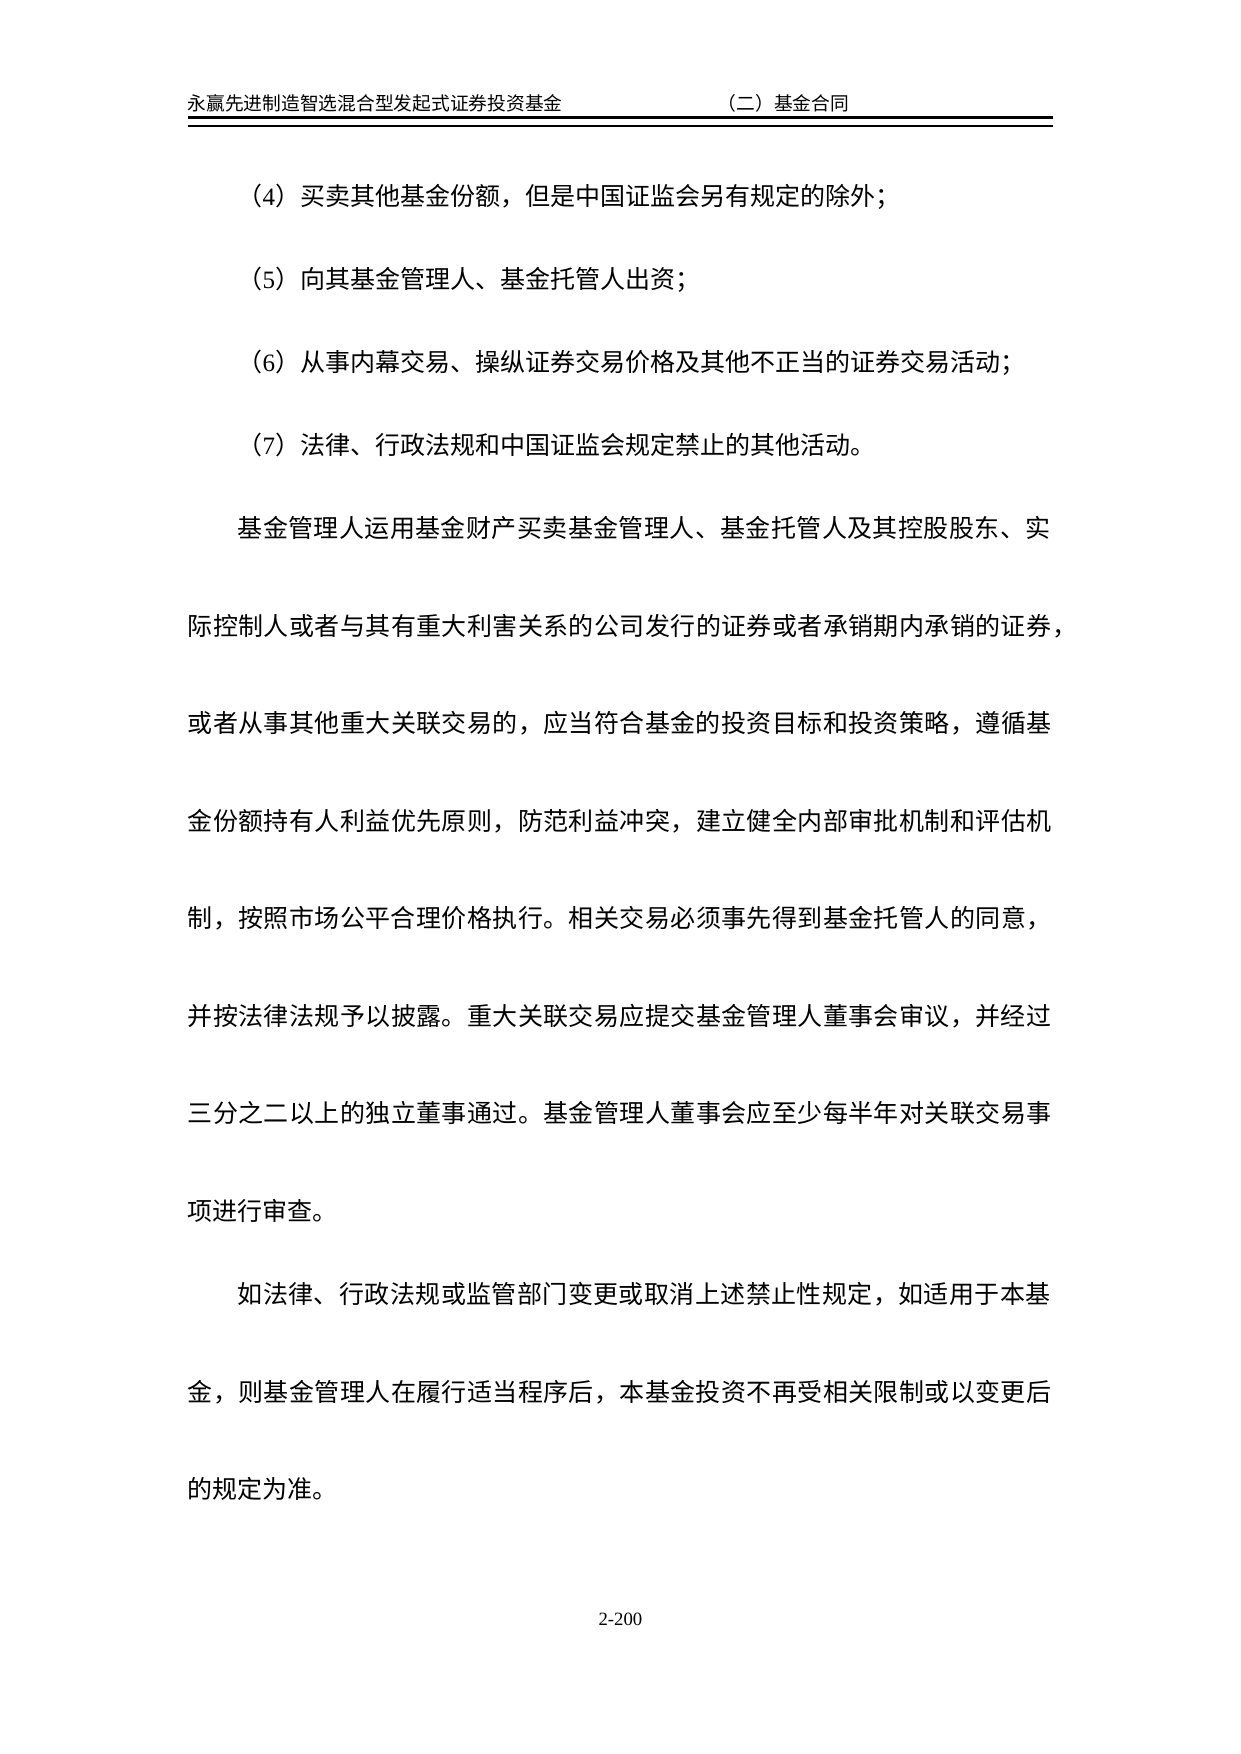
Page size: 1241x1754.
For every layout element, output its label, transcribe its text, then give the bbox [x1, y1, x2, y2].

text （6）从事内幕交易、操纵证券交易价格及其他不正当的证券交易活动； [187, 328, 1053, 393]
text （7）法律、行政法规和中国证监会规定禁止的其他活动。 [187, 411, 1053, 476]
text （4）买卖其他基金份额，但是中国证监会另有规定的除外； [187, 162, 1053, 227]
text 基金管理人运用基金财产买卖基金管理人、基金托管人及其控股股东、实际控制人或者与其有重大利害关系的公司发行的证券或者承销期内承销的证券，或者从事其他重大关联交易的，应当符合基金的投资目标和投资策略，遵循基金份额持有人利益优先原则，防范利益冲突，建立健全内部审批机制和评估机制，按照市场公平合理价格执行。相关交易必须事先得到基金托管人的同意，并按法律法规予以披露。重大关联交易应提交基金管理人董事会审议，并经过三分之二以上的独立董事通过。基金管理人董事会应至少每半年对关联交易事项进行审查。 [187, 494, 1053, 1242]
text 如法律、行政法规或监管部门变更或取消上述禁止性规定，如适用于本基金，则基金管理人在履行适当程序后，本基金投资不再受相关限制或以变更后的规定为准。 [187, 1260, 1053, 1520]
text （5）向其基金管理人、基金托管人出资； [187, 245, 1053, 310]
